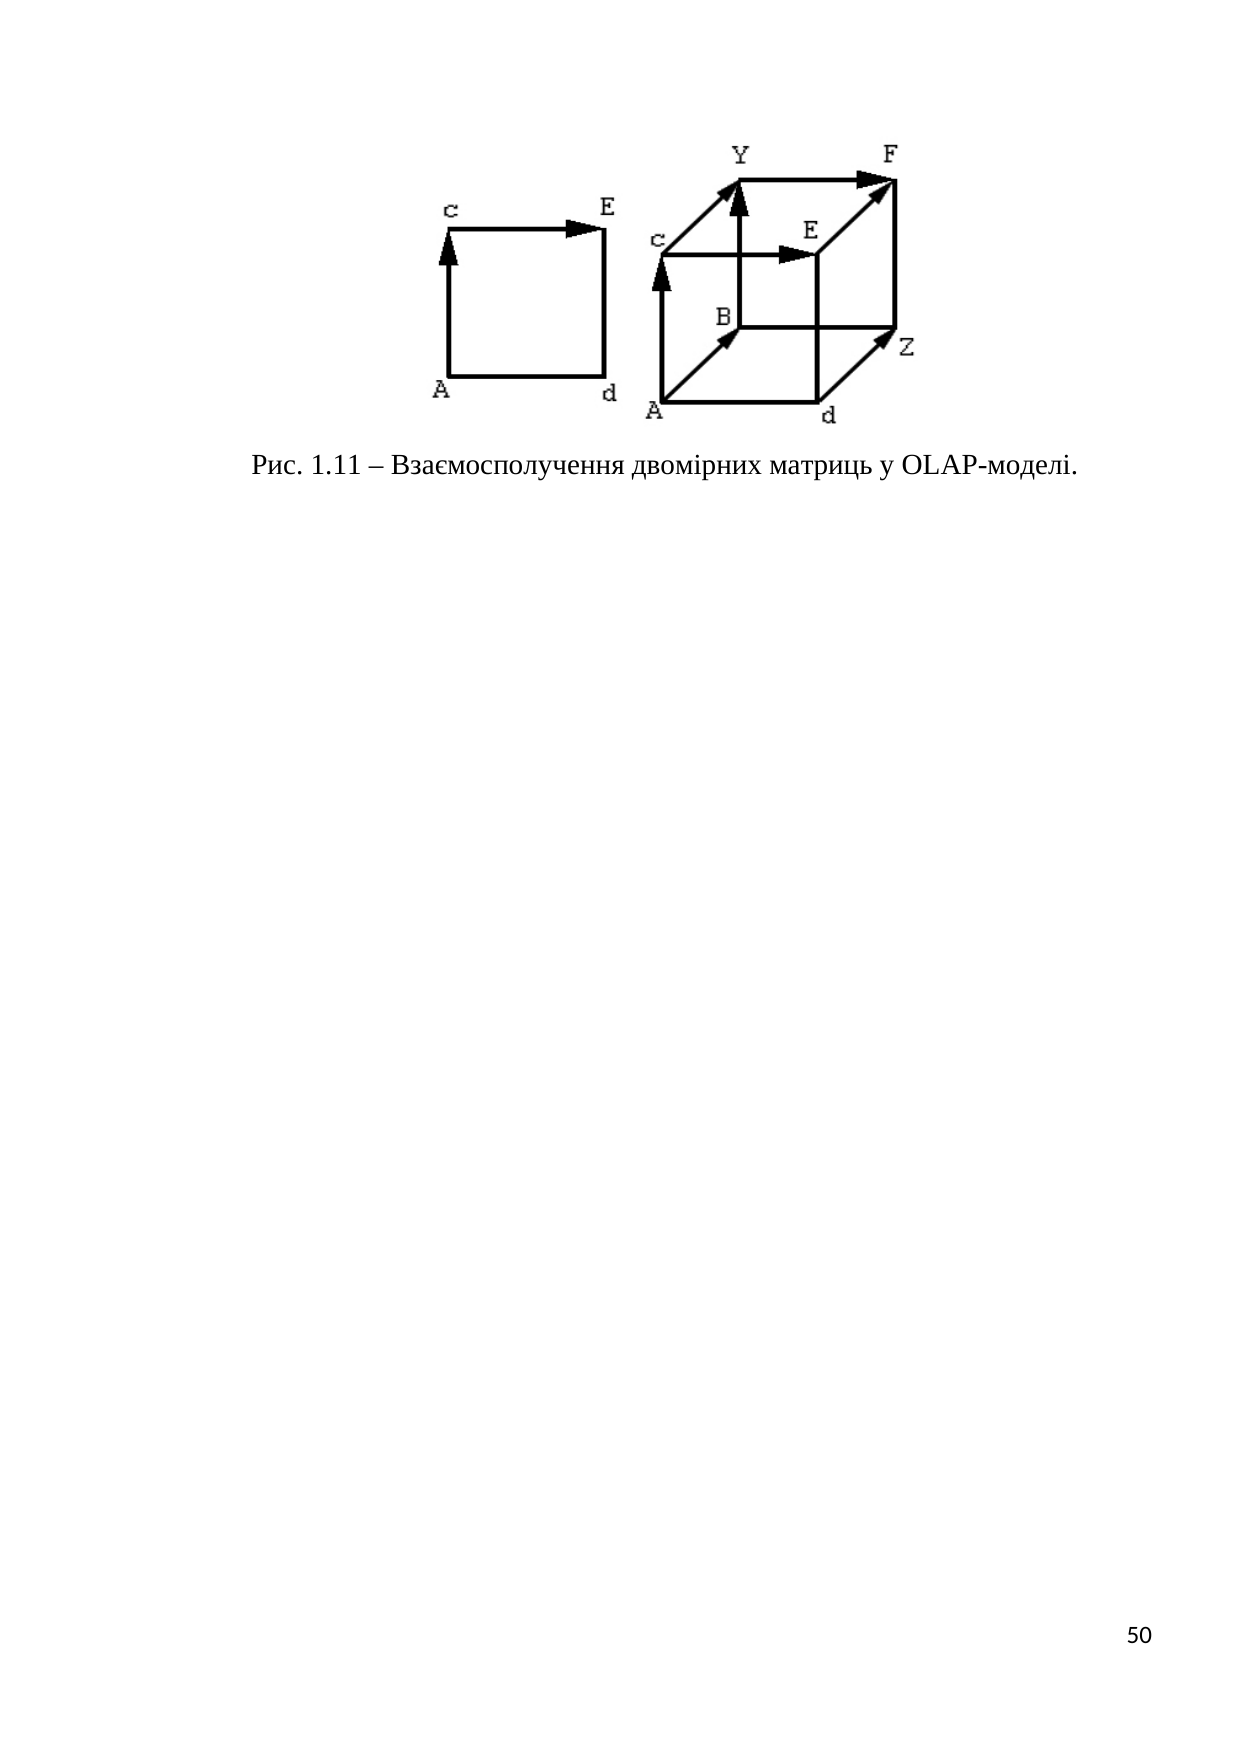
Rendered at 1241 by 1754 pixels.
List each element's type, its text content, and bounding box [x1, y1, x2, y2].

picture [407, 118, 922, 434]
text Рис. 1.11 – Взаємосполучення двомірних матриць у OLAP-моделі. [177, 447, 1152, 481]
